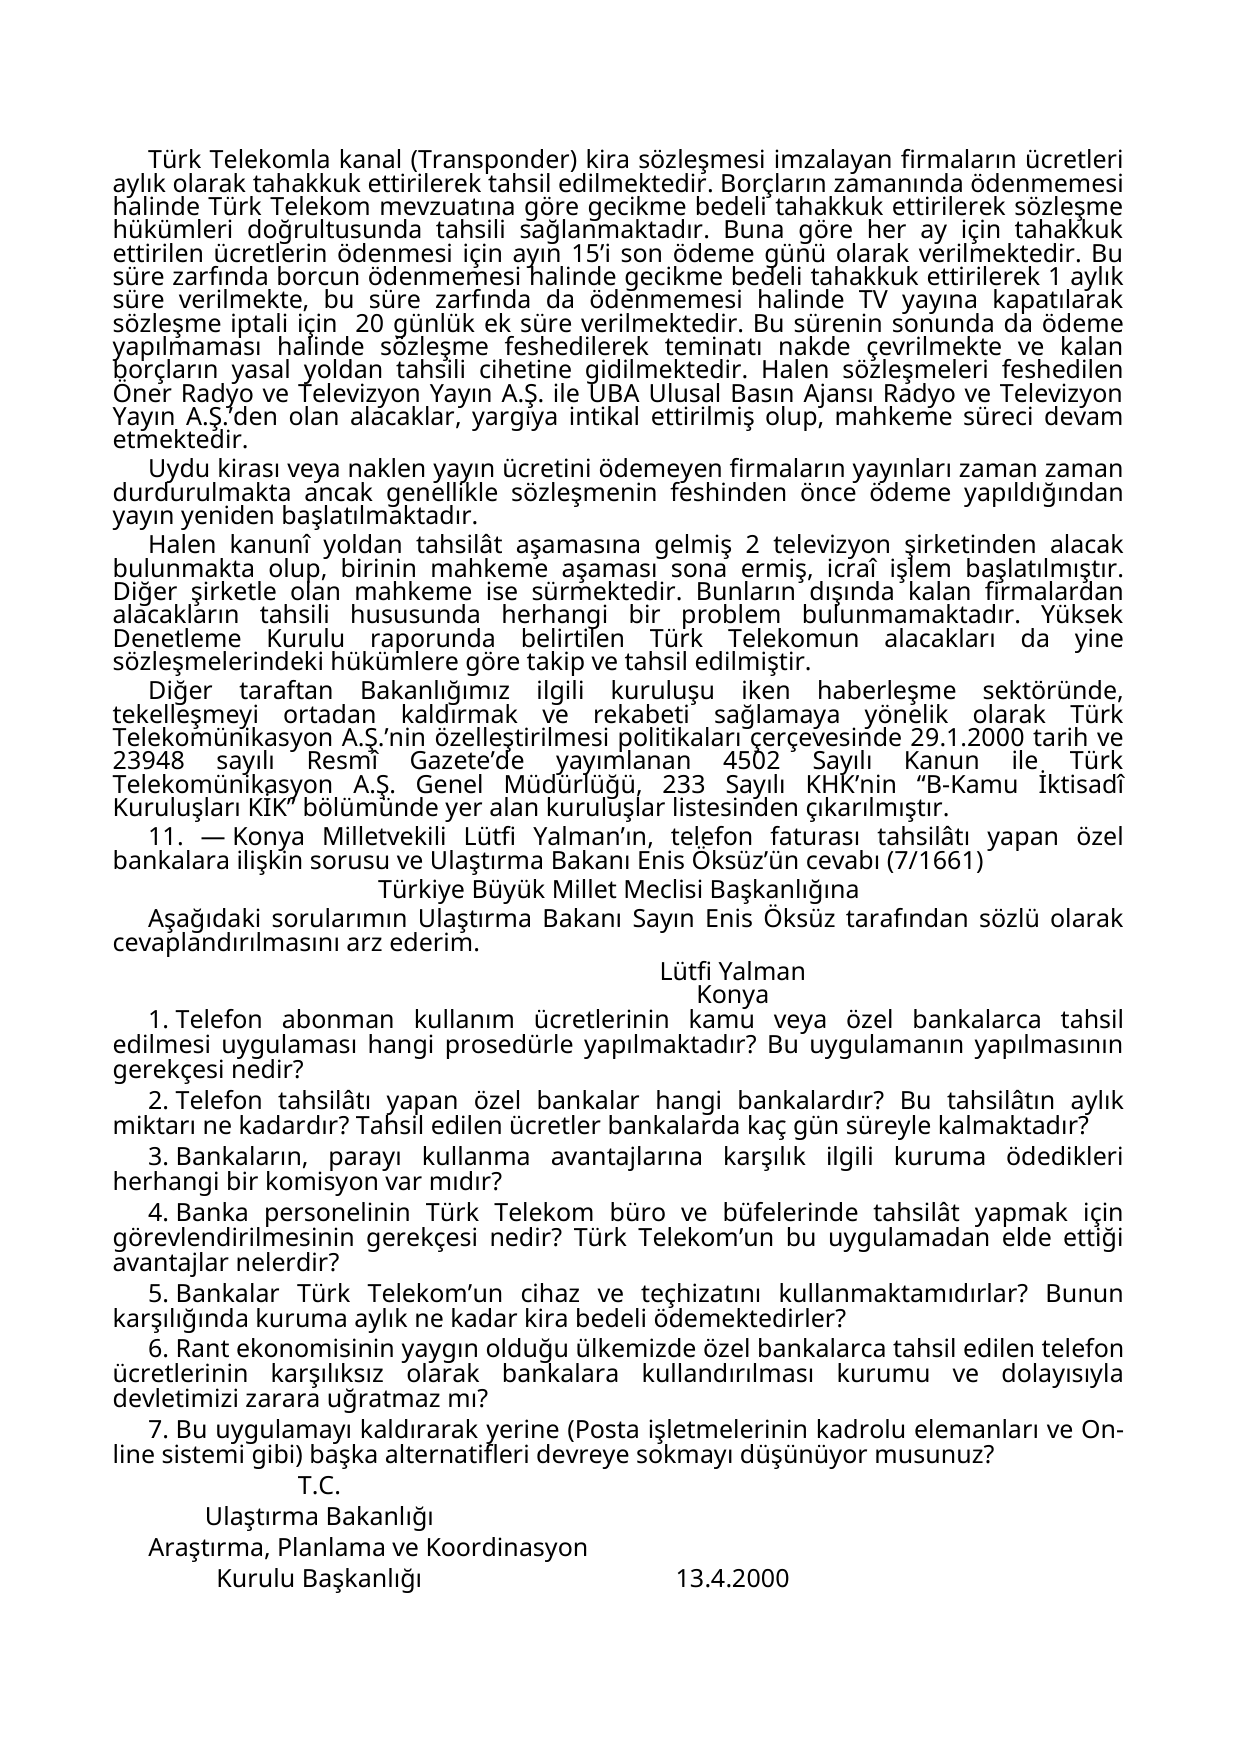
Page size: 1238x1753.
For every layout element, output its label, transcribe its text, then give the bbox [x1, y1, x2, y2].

text 6. Rant ekonomisinin yaygın olduğu ülkemizde özel bankalarca tahsil edilen telefon ücretlerinin karşılıksız olarak bankalara kullandırılması kurumu ve dolayısıyla devletimizi zarara uğratmaz mı? [112, 1338, 1125, 1413]
text 3. Bankaların, parayı kullanma avantajlarına karşılık ilgili kuruma ödedikleri herhangi bir komisyon var mıdır? [112, 1145, 1125, 1195]
text Lütfi Yalman [112, 962, 1125, 985]
text T.C. [112, 1475, 1125, 1500]
text 7. Bu uygulamayı kaldırarak yerine (Posta işletmelerinin kadrolu elemanları ve On-line sistemi gibi) başka alternatifleri devreye sokmayı düşünüyor musunuz? [112, 1419, 1125, 1469]
text Diğer taraftan Bakanlığımız ilgili kuruluşu iken haberleşme sektöründe, tekelleşmeyi ortadan kaldırmak ve rekabeti sağlamaya yönelik olarak Türk Telekomünikasyon A.Ş.’nin özelleştirilmesi politikaları çerçevesinde 29.1.2000 tarih ve 23948 sayılı Resmî Gazete’de yayımlanan 4502 Sayılı Kanun ile Türk Telekomünikasyon A.Ş. Genel Müdürlüğü, 233 Sayılı KHK’nin “B-Kamu İktisadî Kuruluşları KİK” bölümünde yer alan kuruluşlar listesinden çıkarılmıştır. [112, 681, 1125, 821]
text Konya [112, 985, 1125, 1008]
text 2. Telefon tahsilâtı yapan özel bankalar hangi bankalardır? Bu tahsilâtın aylık miktarı ne kadardır? Tahsil edilen ücretler bankalarda kaç gün süreyle kalmaktadır? [112, 1089, 1125, 1139]
text Kurulu Başkanlığı 13.4.2000 [112, 1568, 1125, 1593]
text Uydu kirası veya naklen yayın ücretini ödemeyen firmaların yayınları zaman zaman durdurulmakta ancak genellikle sözleşmenin feshinden önce ödeme yapıldığından yayın yeniden başlatılmaktadır. [112, 459, 1125, 529]
text 5. Bankalar Türk Telekom’un cihaz ve teçhizatını kullanmaktamıdırlar? Bunun karşılığında kuruma aylık ne kadar kira bedeli ödemektedirler? [112, 1282, 1125, 1332]
text Halen kanunî yoldan tahsilât aşamasına gelmiş 2 televizyon şirketinden alacak bulunmakta olup, birinin mahkeme aşaması sona ermiş, icraî işlem başlatılmıştır. Diğer şirketle olan mahkeme ise sürmektedir. Bunların dışında kalan firmalardan alacakların tahsili hususunda herhangi bir problem bulunmamaktadır. Yüksek Denetleme Kurulu raporunda belirtilen Türk Telekomun alacakları da yine sözleşmelerindeki hükümlere göre takip ve tahsil edilmiştir. [112, 535, 1125, 675]
text 4. Banka personelinin Türk Telekom büro ve büfelerinde tahsilât yapmak için görevlendirilmesinin gerekçesi nedir? Türk Telekom’un bu uygulamadan elde ettiği avantajlar nelerdir? [112, 1201, 1125, 1276]
text Türk Telekomla kanal (Transponder) kira sözleşmesi imzalayan firmaların ücretleri aylık olarak tahakkuk ettirilerek tahsil edilmektedir. Borçların zamanında ödenmemesi halinde Türk Telekom mevzuatına göre gecikme bedeli tahakkuk ettirilerek sözleşme hükümleri doğrultusunda tahsili sağlanmaktadır. Buna göre her ay için tahakkuk ettirilen ücretlerin ödenmesi için ayın 15’i son ödeme günü olarak verilmektedir. Bu süre zarfında borcun ödenmemesi halinde gecikme bedeli tahakkuk ettirilerek 1 aylık süre verilmekte, bu süre zarfında da ödenmemesi halinde TV yayına kapatılarak sözleşme iptali için 20 günlük ek süre verilmektedir. Bu sürenin sonunda da ödeme yapılmaması halinde sözleşme feshedilerek teminatı nakde çevrilmekte ve kalan borçların yasal yoldan tahsili cihetine gidilmektedir. Halen sözleşmeleri feshedilen Öner Radyo ve Televizyon Yayın A.Ş. ile UBA Ulusal Basın Ajansı Radyo ve Televizyon Yayın A.Ş.’den olan alacaklar, yargıya intikal ettirilmiş olup, mahkeme süreci devam etmektedir. [112, 150, 1125, 453]
text 11. — Konya Milletvekili Lütfi Yalman’ın, telefon faturası tahsilâtı yapan özel bankalara ilişkin sorusu ve Ulaştırma Bakanı Enis Öksüz’ün cevabı (7/1661) [112, 827, 1125, 874]
text Araştırma, Planlama ve Koordinasyon [112, 1537, 1125, 1562]
text Ulaştırma Bakanlığı [112, 1506, 1125, 1531]
text Aşağıdaki sorularımın Ulaştırma Bakanı Sayın Enis Öksüz tarafından sözlü olarak cevaplandırılmasını arz ederim. [112, 909, 1125, 956]
text Türkiye Büyük Millet Meclisi Başkanlığına [112, 880, 1125, 903]
text 1. Telefon abonman kullanım ücretlerinin kamu veya özel bankalarca tahsil edilmesi uygulaması hangi prosedürle yapılmaktadır? Bu uygulamanın yapılmasının gerekçesi nedir? [112, 1008, 1125, 1083]
